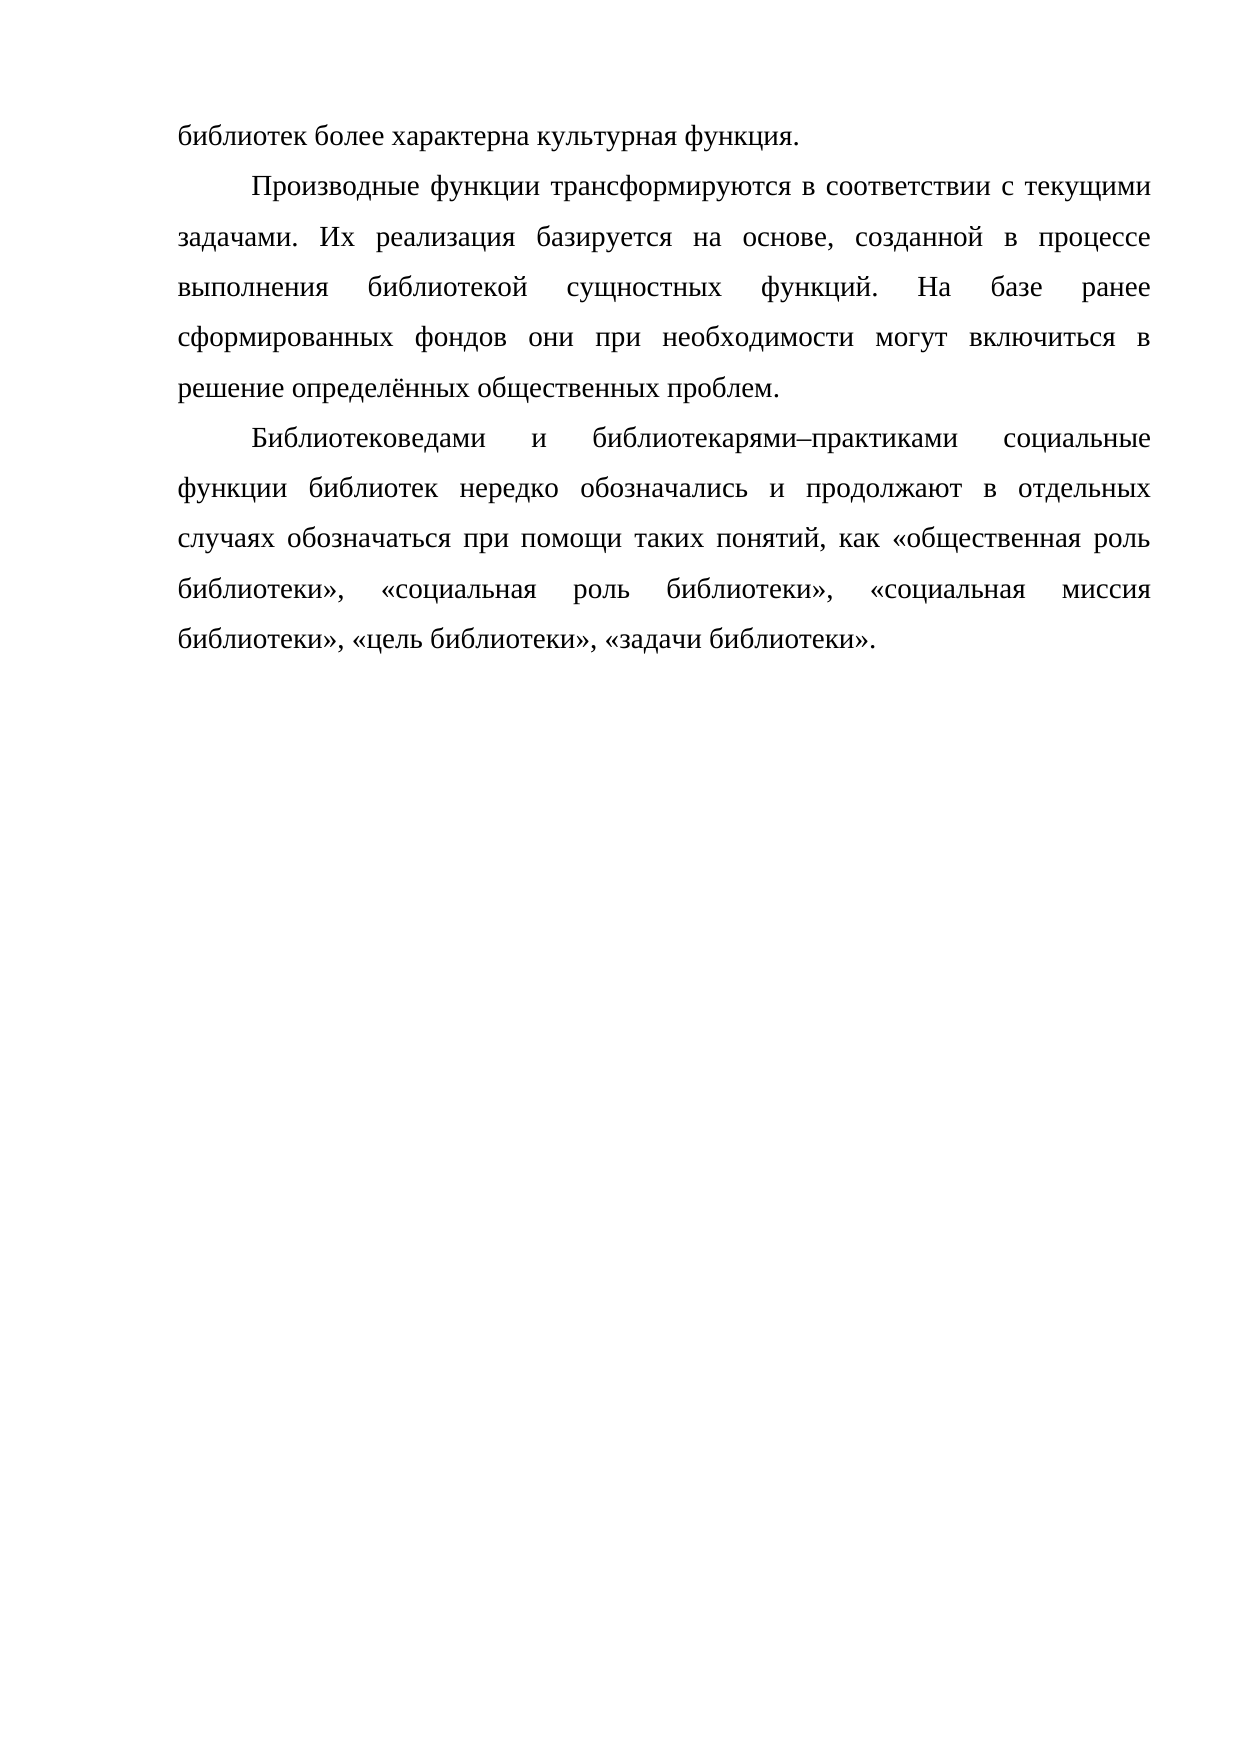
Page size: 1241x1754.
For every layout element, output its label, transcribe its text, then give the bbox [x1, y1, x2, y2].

text Библиотековедами и библиотекарями–практиками социальные функции библиотек нередко обозначались и продолжают в отдельных случаях обозначаться при помощи таких понятий, как «общественная роль библиотеки», «социальная роль библиотеки», «социальная миссия библиотеки», «цель библиотеки», «задачи библиотеки». [177, 420, 1152, 655]
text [177, 118, 1152, 152]
text Производные функции трансформируются в соответствии с текущими задачами. Их реализация базируется на основе, созданной в процессе выполнения библиотекой сущностных функций. На базе ранее сформированных фондов они при необходимости могут включиться в решение определённых общественных проблем. [177, 168, 1152, 403]
